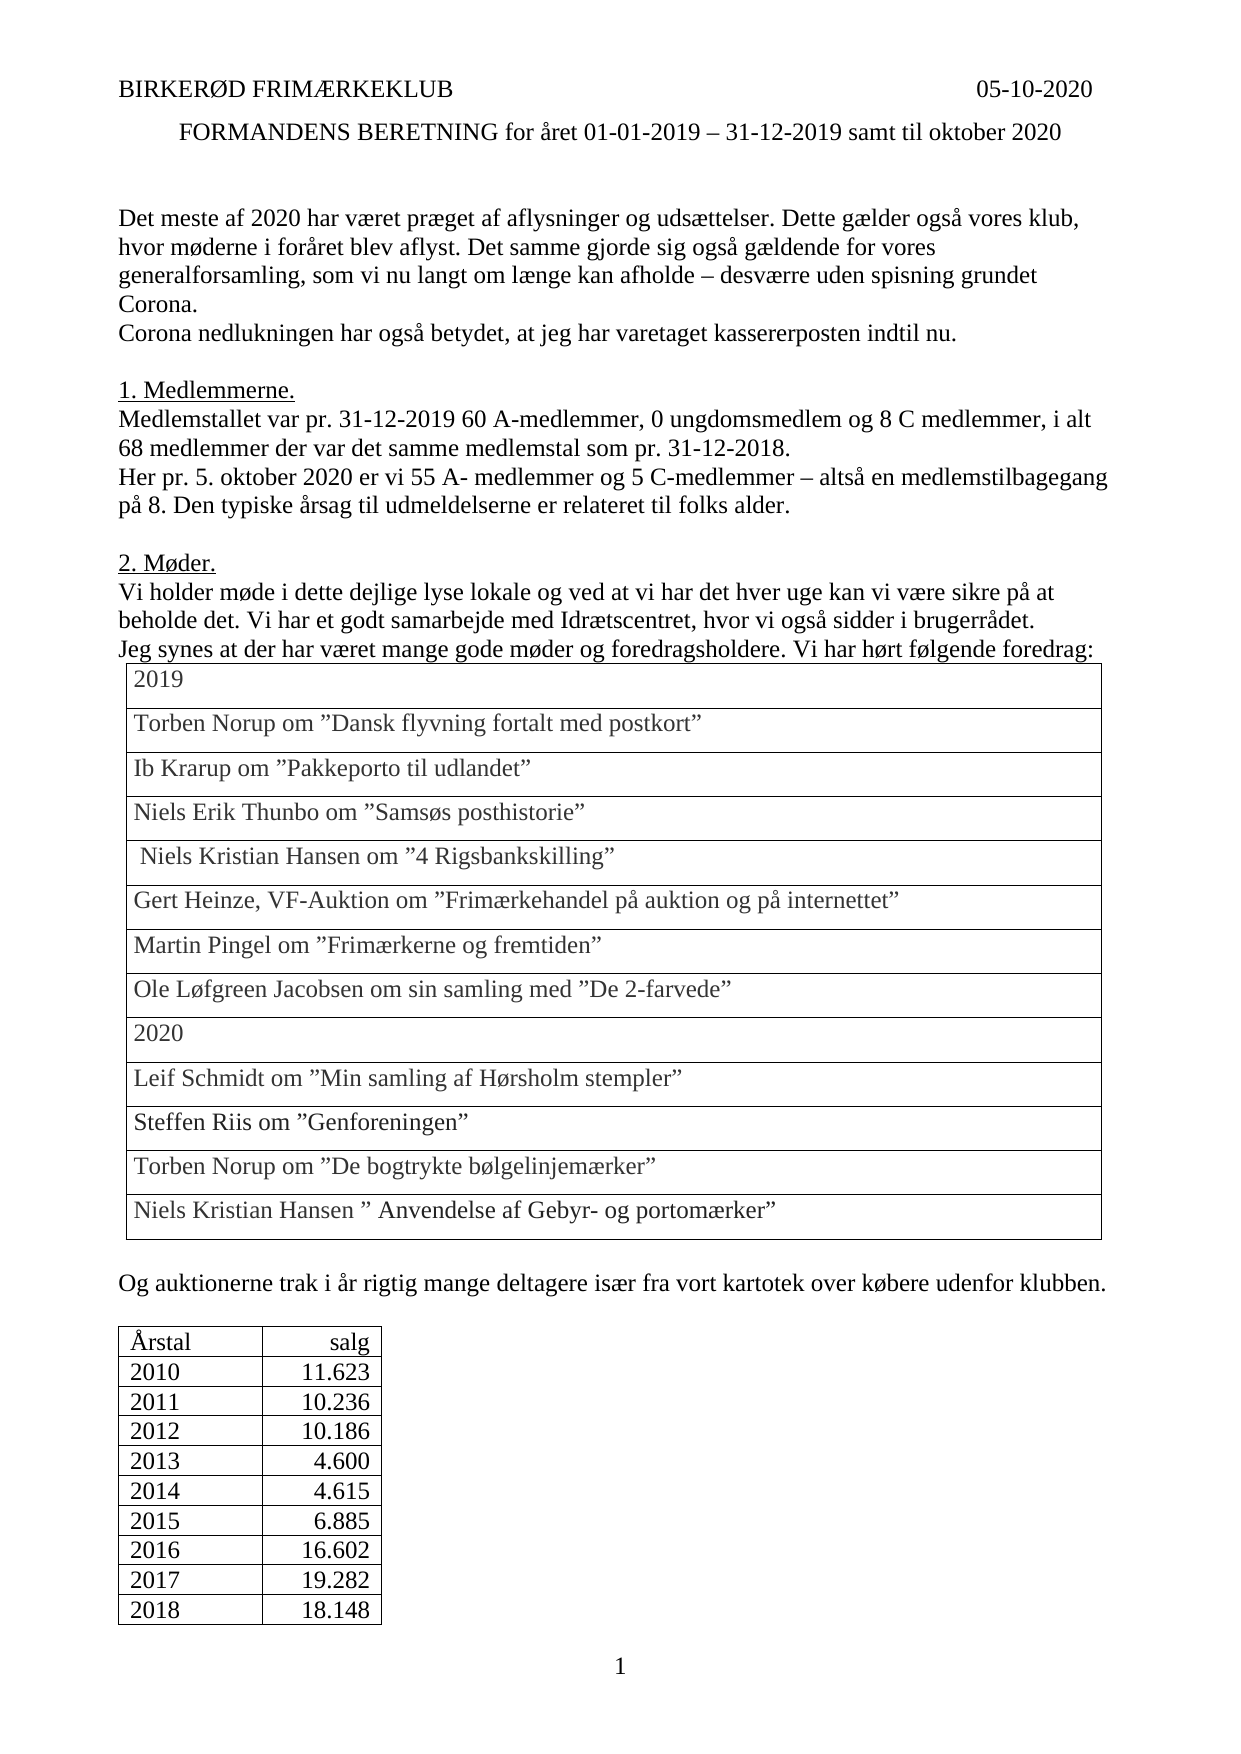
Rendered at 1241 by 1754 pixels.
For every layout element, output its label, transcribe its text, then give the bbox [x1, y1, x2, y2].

table_cell Leif Schmidt om ”Min samling af Hørsholm stempler” [127, 1063, 1101, 1106]
table_cell 10.186 [263, 1416, 381, 1445]
table_cell 2012 [119, 1416, 262, 1445]
table_cell 2016 [119, 1536, 262, 1564]
table_cell Steffen Riis om ”Genforeningen” [127, 1107, 1101, 1150]
text Vi holder møde i dette dejlige lyse lokale og ved at vi har det hver uge kan vi være sikre på at beholde det. Vi har et godt samarbejde med Idrætscentret, hvor vi også sidder i brugerrådet. [118, 577, 1122, 634]
table_cell Niels Erik Thunbo om ”Samsøs posthistorie” [127, 797, 1101, 840]
table_cell 2020 [127, 1018, 1101, 1062]
table_cell 18.148 [263, 1595, 381, 1624]
table_cell 11.623 [263, 1357, 381, 1386]
table_cell 2015 [119, 1506, 262, 1534]
text 2. Møder. [118, 548, 1122, 577]
table_cell 2018 [119, 1595, 262, 1624]
table_cell 2017 [119, 1565, 262, 1594]
table_cell Torben Norup om ”Dansk flyvning fortalt med postkort” [127, 709, 1101, 752]
table_cell 4.600 [263, 1446, 381, 1475]
table_cell Niels Kristian Hansen ” Anvendelse af Gebyr- og portomærker” [127, 1195, 1101, 1239]
table_cell Ole Løfgreen Jacobsen om sin samling med ”De 2-farvede” [127, 974, 1101, 1017]
table_cell 10.236 [263, 1387, 381, 1415]
text Corona nedlukningen har også betydet, at jeg har varetaget kassererposten indtil nu. [118, 318, 1122, 347]
table_cell 4.615 [263, 1476, 381, 1505]
table_cell Niels Kristian Hansen om ”4 Rigsbankskilling” [127, 841, 1101, 884]
table_cell Gert Heinze, VF-Auktion om ”Frimærkehandel på auktion og på internettet” [127, 886, 1101, 929]
table_cell 19.282 [263, 1565, 381, 1594]
table_cell Ib Krarup om ”Pakkeporto til udlandet” [127, 753, 1101, 796]
table_header 2019 [127, 664, 1101, 707]
text Her pr. 5. oktober 2020 er vi 55 A- medlemmer og 5 C-medlemmer – altså en medlemstilbagegang på 8. Den typiske årsag til udmeldelserne er relateret til folks alder. [118, 462, 1122, 519]
table_cell 2010 [119, 1357, 262, 1386]
table_cell 2013 [119, 1446, 262, 1475]
table_cell Torben Norup om ”De bogtrykte bølgelinjemærker” [127, 1151, 1101, 1194]
table_cell Martin Pingel om ”Frimærkerne og fremtiden” [127, 930, 1101, 973]
table_cell 2011 [119, 1387, 262, 1415]
text Det meste af 2020 har været præget af aflysninger og udsættelser. Dette gælder også vores klub, hvor møderne i foråret blev aflyst. Det samme gjorde sig også gældende for vores generalforsamling, som vi nu langt om længe kan afholde – desværre uden spisning grundet Corona. [118, 203, 1122, 318]
table_cell 2014 [119, 1476, 262, 1505]
text Og auktionerne trak i år rigtig mange deltagere især fra vort kartotek over købere udenfor klubben. [118, 1268, 1122, 1297]
table_cell 16.602 [263, 1536, 381, 1564]
table_cell 6.885 [263, 1506, 381, 1534]
text Medlemstallet var pr. 31-12-2019 60 A-medlemmer, 0 ungdomsmedlem og 8 C medlemmer, i alt 68 medlemmer der var det samme medlemstal som pr. 31-12-2018. [118, 404, 1122, 462]
text 1. Medlemmerne. [118, 376, 1122, 404]
table_header Årstal [119, 1327, 262, 1356]
table_header salg [263, 1327, 381, 1356]
text Jeg synes at der har været mange gode møder og foredragsholdere. Vi har hørt følgende foredrag: [118, 634, 1122, 663]
